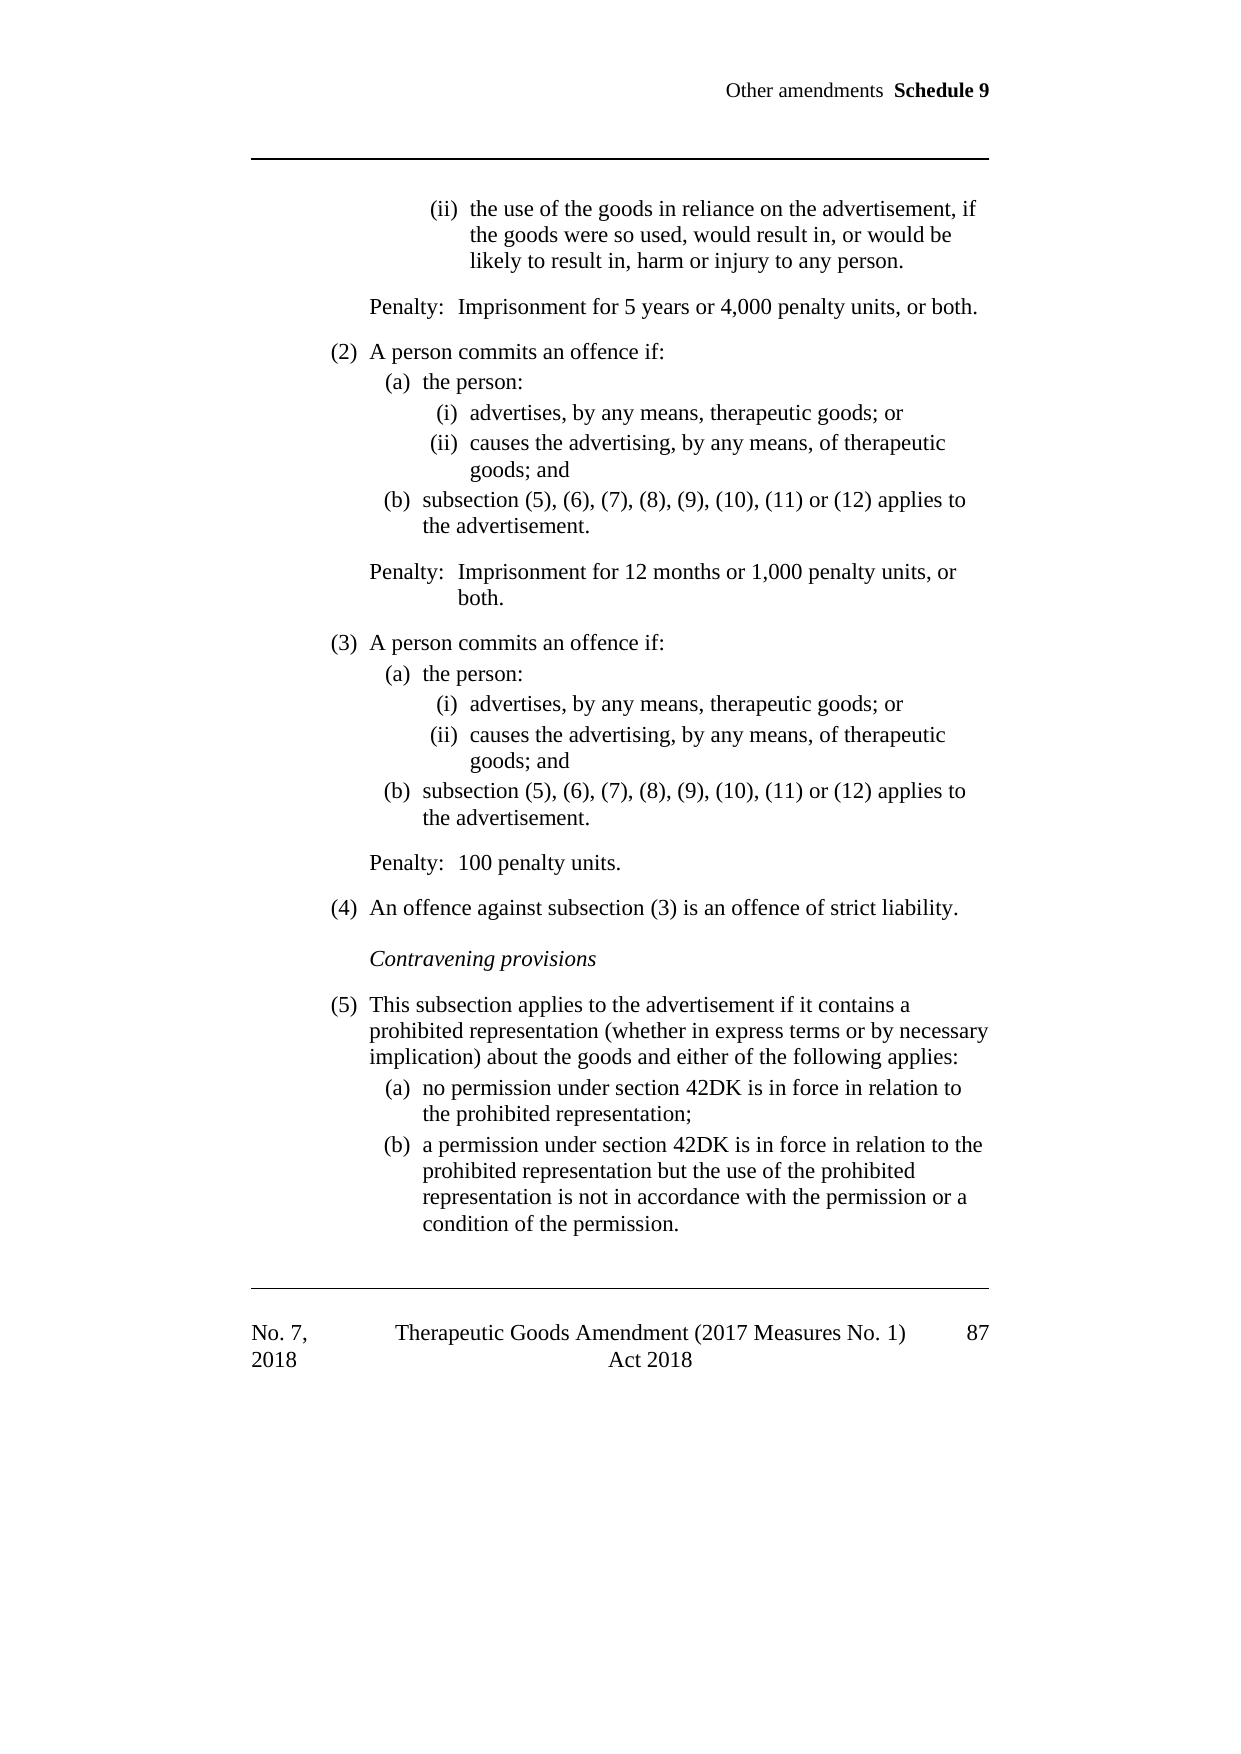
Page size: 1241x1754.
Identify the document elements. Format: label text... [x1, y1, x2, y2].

text (ii) causes the advertising, by any means, of therapeutic goods; and [251, 429, 989, 482]
text (a) the person: [251, 368, 989, 395]
text (ii) the use of the goods in reliance on the advertisement, if the goods were so used, would result in, or would be likely to result in, harm or injury to any person. [251, 195, 989, 274]
text (i) advertises, by any means, therapeutic goods; or [251, 690, 989, 717]
text (a) no permission under section 42DK is in force in relation to the prohibited representation; [251, 1074, 989, 1127]
text (5) This subsection applies to the advertisement if it contains a prohibited representation (whether in express terms or by necessary implication) about the goods and either of the following applies: [251, 991, 989, 1070]
text (a) the person: [251, 660, 989, 686]
text (i) advertises, by any means, therapeutic goods; or [251, 399, 989, 425]
text (3) A person commits an offence if: [251, 629, 989, 656]
text (b) subsection (5), (6), (7), (8), (9), (10), (11) or (12) applies to the advertisement. [251, 778, 989, 830]
text Penalty: Imprisonment for 5 years or 4,000 penalty units, or both. [369, 293, 989, 319]
text (2) A person commits an offence if: [251, 338, 989, 364]
text (b) a permission under section 42DK is in force in relation to the prohibited representation but the use of the prohibited representation is not in accordance with the permission or a condition of the permission. [251, 1131, 989, 1236]
text Penalty: Imprisonment for 12 months or 1,000 penalty units, or both. [369, 558, 989, 610]
text (4) An offence against subsection (3) is an offence of strict liability. [251, 894, 989, 921]
text (ii) causes the advertising, by any means, of therapeutic goods; and [251, 721, 989, 773]
text Penalty: 100 penalty units. [369, 849, 989, 875]
text (b) subsection (5), (6), (7), (8), (9), (10), (11) or (12) applies to the advertisement. [251, 486, 989, 539]
text Contravening provisions [369, 946, 989, 972]
